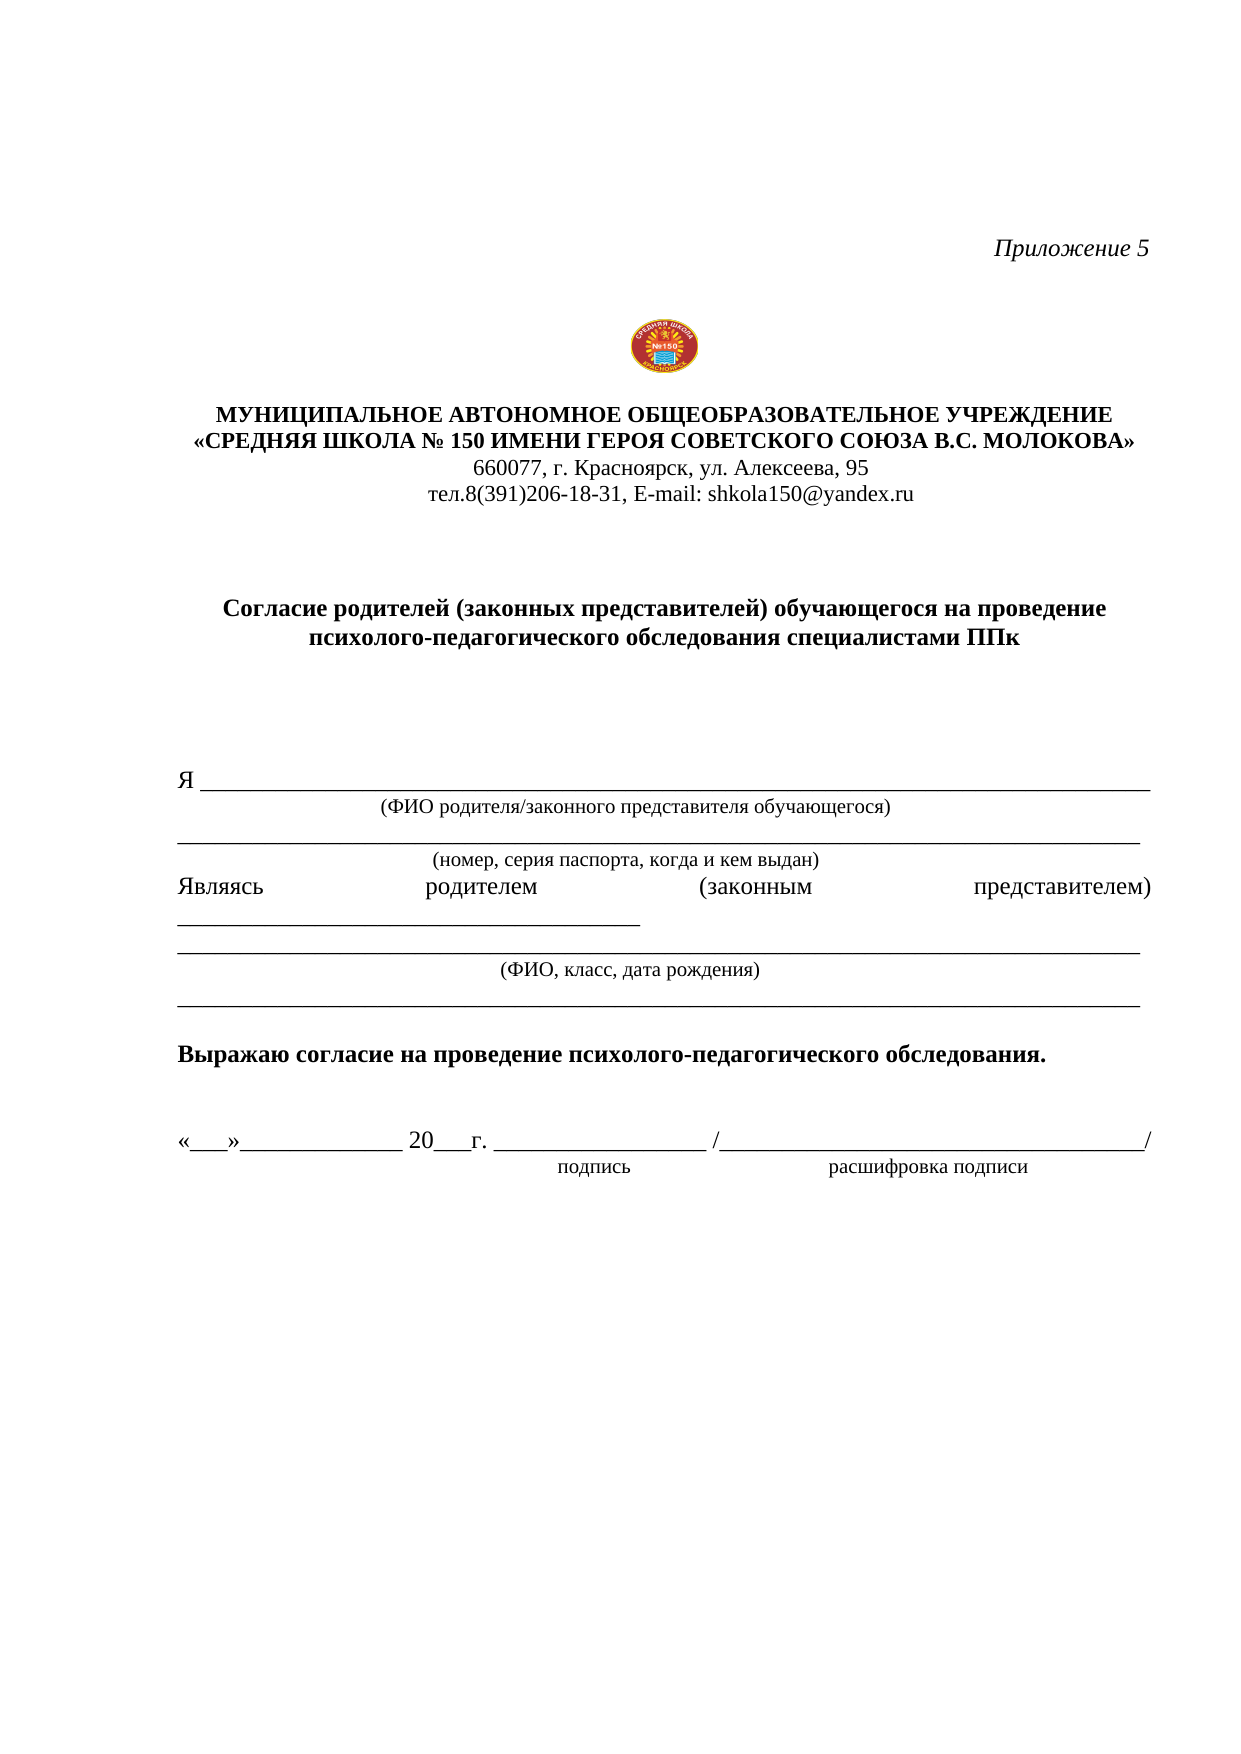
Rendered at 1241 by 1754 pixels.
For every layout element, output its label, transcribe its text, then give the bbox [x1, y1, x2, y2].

text «СРЕДНЯЯ ШКОЛА № 150 ИМЕНИ ГЕРОЯ СОВЕТСКОГО СОЮЗА В.С. МОЛОКОВА» [177, 428, 1152, 454]
text Выражаю согласие на проведение психолого-педагогического обследования. [177, 1039, 1152, 1068]
text тел.8(391)206-18-31, E-mail: shkola150@yandex.ru [177, 480, 1165, 507]
text (номер, серия паспорта, когда и кем выдан) [177, 847, 1152, 871]
text _____________________________________________________________________________ [177, 818, 1152, 847]
text Являясь родителем (законным представителем) _____________________________________ [177, 871, 1152, 928]
text (ФИО родителя/законного представителя обучающегося) [177, 794, 1152, 818]
text _____________________________________________________________________________ [177, 981, 1152, 1010]
text подпись расшифровка подписи [177, 1154, 1152, 1178]
text МУНИЦИПАЛЬНОЕ АВТОНОМНОЕ ОБЩЕОБРАЗОВАТЕЛЬНОЕ УЧРЕЖДЕНИЕ [177, 401, 1152, 428]
text Приложение 5 [177, 233, 1152, 262]
text (ФИО, класс, дата рождения) [177, 957, 1152, 981]
text _____________________________________________________________________________ [177, 928, 1152, 957]
text «___»_____________ 20___г. _________________ /__________________________________/ [177, 1125, 1152, 1154]
picture [630, 319, 698, 373]
text 660077, г. Красноярск, ул. Алексеева, 95 [177, 454, 1165, 480]
text Согласие родителей (законных представителей) обучающегося на проведение психолого-педагогического обследования специалистами ППк [177, 593, 1152, 650]
text Я ____________________________________________________________________________ [177, 765, 1152, 794]
